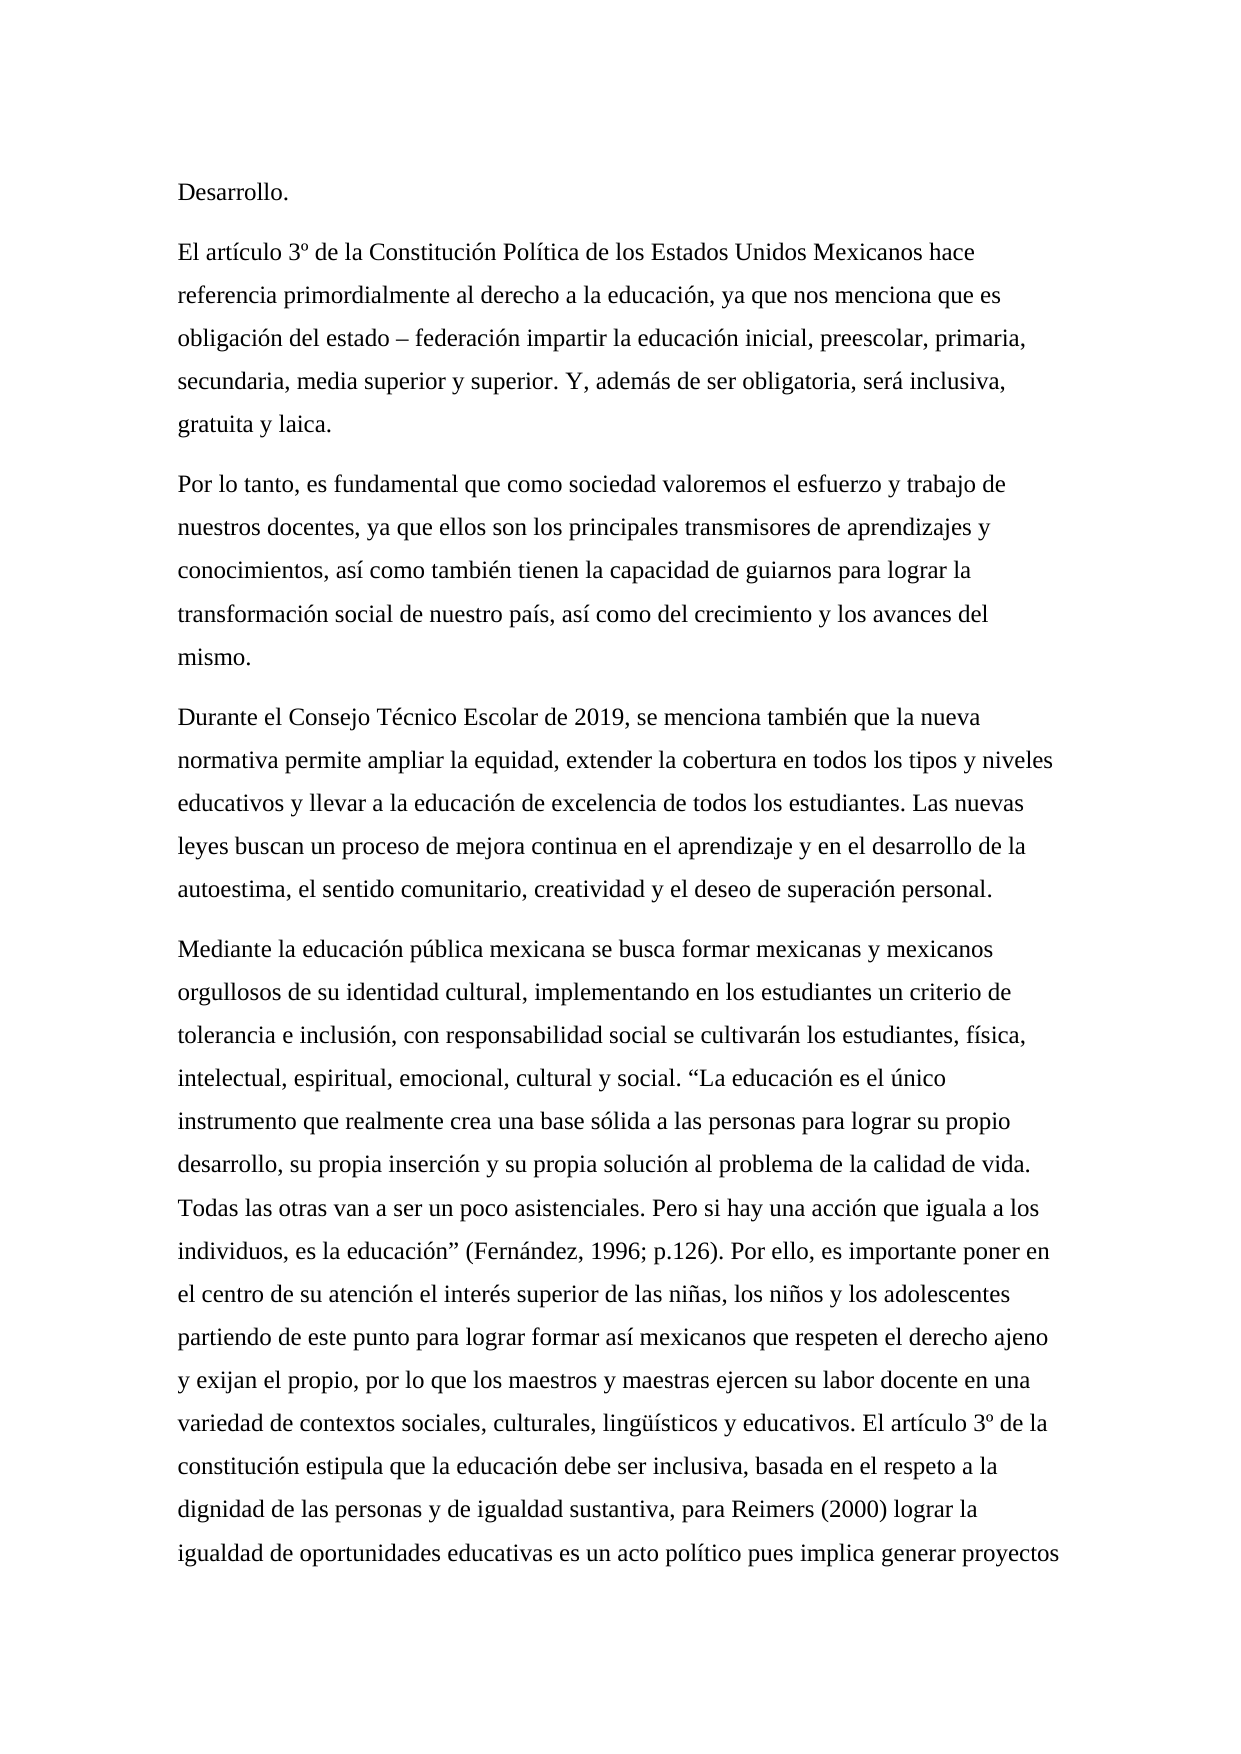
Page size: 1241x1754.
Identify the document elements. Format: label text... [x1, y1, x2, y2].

text El artículo 3º de la Constitución Política de los Estados Unidos Mexicanos hace referencia primordialmente al derecho a la educación, ya que nos menciona que es obligación del estado – federación impartir la educación inicial, preescolar, primaria, secundaria, media superior y superior. Y, además de ser obligatoria, será inclusiva, gratuita y laica. [177, 237, 1063, 438]
text Por lo tanto, es fundamental que como sociedad valoremos el esfuerzo y trabajo de nuestros docentes, ya que ellos son los principales transmisores de aprendizajes y conocimientos, así como también tienen la capacidad de guiarnos para lograr la transformación social de nuestro país, así como del crecimiento y los avances del mismo. [177, 469, 1063, 671]
text Durante el Consejo Técnico Escolar de 2019, se menciona también que la nueva normativa permite ampliar la equidad, extender la cobertura en todos los tipos y niveles educativos y llevar a la educación de excelencia de todos los estudiantes. Las nuevas leyes buscan un proceso de mejora continua en el aprendizaje y en el desarrollo de la autoestima, el sentido comunitario, creatividad y el deseo de superación personal. [177, 702, 1063, 903]
text Desarrollo. [177, 177, 1063, 206]
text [177, 934, 1063, 1566]
